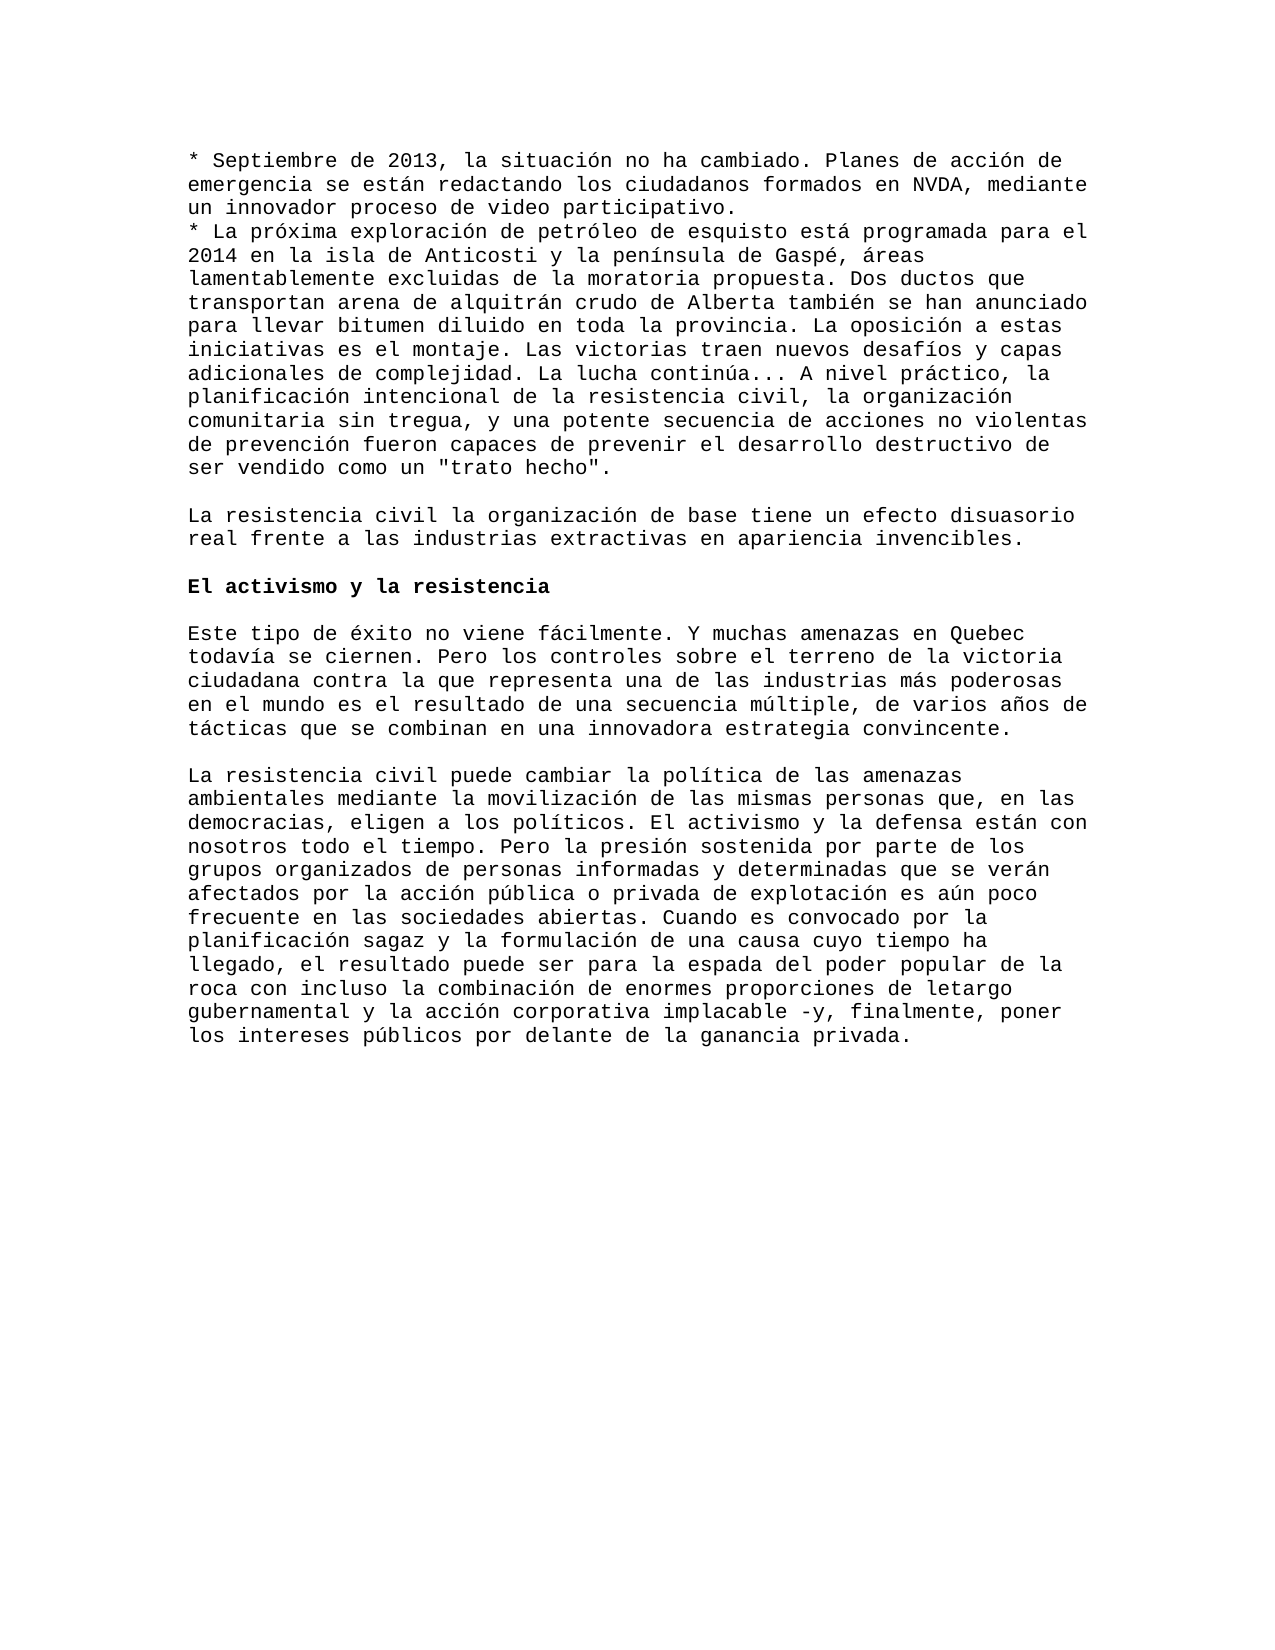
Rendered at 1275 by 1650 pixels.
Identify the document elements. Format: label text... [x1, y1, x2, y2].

text La resistencia civil la organización de base tiene un efecto disuasorio real frente a las industrias extractivas en apariencia invencibles. [187, 505, 1087, 552]
text Este tipo de éxito no viene fácilmente. Y muchas amenazas en Quebec todavía se ciernen. Pero los controles sobre el terreno de la victoria ciudadana contra la que representa una de las industrias más poderosas en el mundo es el resultado de una secuencia múltiple, de varios años de tácticas que se combinan en una innovadora estrategia convincente. [187, 623, 1087, 741]
text El activismo y la resistencia [187, 576, 1087, 599]
text La resistencia civil puede cambiar la política de las amenazas ambientales mediante la movilización de las mismas personas que, en las democracias, eligen a los políticos. El activismo y la defensa están con nosotros todo el tiempo. Pero la presión sostenida por parte de los grupos organizados de personas informadas y determinadas que se verán afectados por la acción pública o privada de explotación es aún poco frecuente en las sociedades abiertas. Cuando es convocado por la planificación sagaz y la formulación de una causa cuyo tiempo ha llegado, el resultado puede ser para la espada del poder popular de la roca con incluso la combinación de enormes proporciones de letargo gubernamental y la acción corporativa implacable -y, finalmente, poner los intereses públicos por delante de la ganancia privada. [187, 765, 1087, 1048]
text * La próxima exploración de petróleo de esquisto está programada para el 2014 en la isla de Anticosti y la península de Gaspé, áreas lamentablemente excluidas de la moratoria propuesta. Dos ductos que transportan arena de alquitrán crudo de Alberta también se han anunciado para llevar bitumen diluido en toda la provincia. La oposición a estas iniciativas es el montaje. Las victorias traen nuevos desafíos y capas adicionales de complejidad. La lucha continúa... A nivel práctico, la planificación intencional de la resistencia civil, la organización comunitaria sin tregua, y una potente secuencia de acciones no violentas de prevención fueron capaces de prevenir el desarrollo destructivo de ser vendido como un "trato hecho". [187, 221, 1087, 481]
text * Septiembre de 2013, la situación no ha cambiado. Planes de acción de emergencia se están redactando los ciudadanos formados en NVDA, mediante un innovador proceso de video participativo. [187, 150, 1087, 221]
